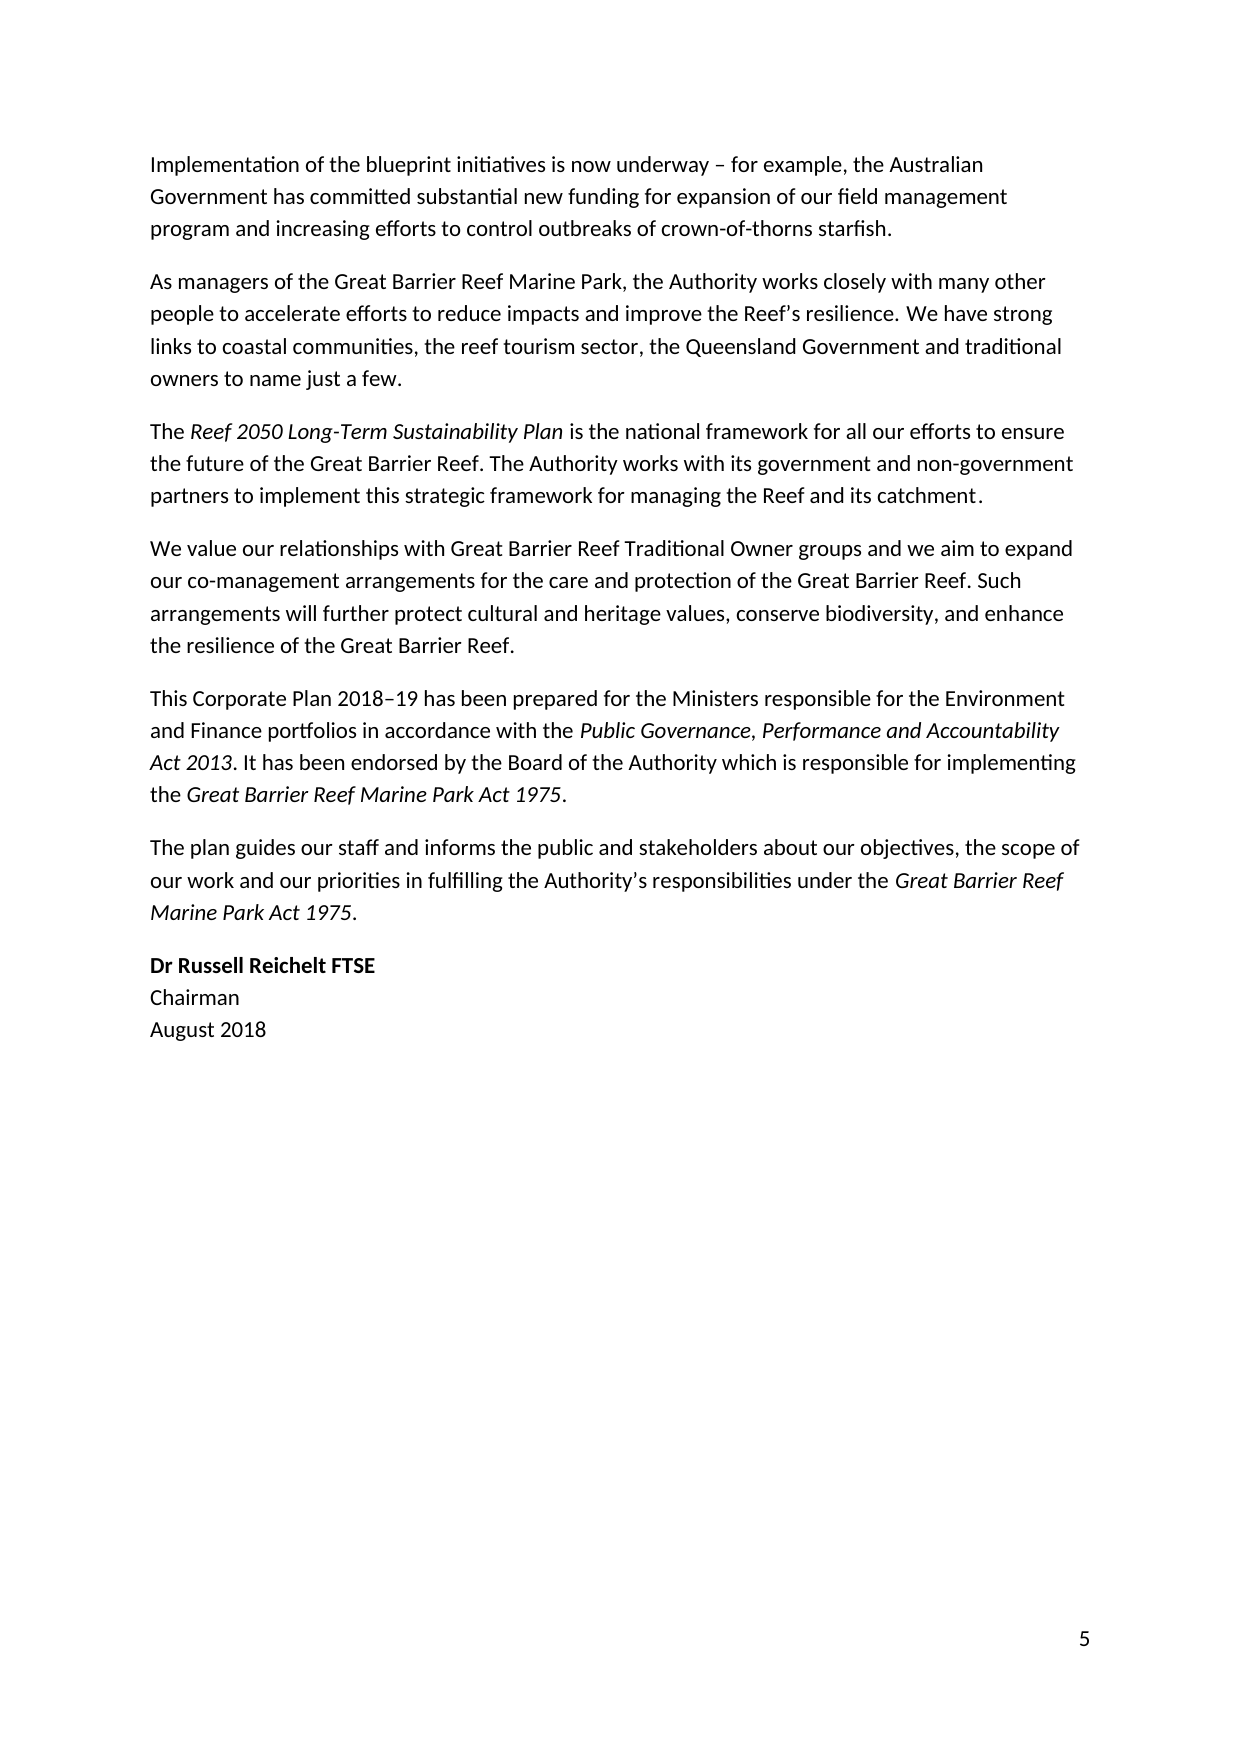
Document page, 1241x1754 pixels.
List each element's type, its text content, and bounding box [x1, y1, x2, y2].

text As managers of the Great Barrier Reef Marine Park, the Authority works closely with many other people to accelerate efforts to reduce impacts and improve the Reef’s resilience. We have strong links to coastal communities, the reef tourism sector, the Queensland Government and traditional owners to name just a few. [150, 267, 1090, 392]
text Implementation of the blueprint initiatives is now underway – for example, the Australian Government has committed substantial new funding for expansion of our field management program and increasing efforts to control outbreaks of crown-of-thorns starfish. [150, 150, 1090, 242]
text August 2018 [150, 1015, 1090, 1043]
text The Reef 2050 Long-Term Sustainability Plan is the national framework for all our efforts to ensure the future of the Great Barrier Reef. The Authority works with its government and non-government partners to implement this strategic framework for managing the Reef and its catchment. [150, 417, 1090, 509]
text We value our relationships with Great Barrier Reef Traditional Owner groups and we aim to expand our co-management arrangements for the care and protection of the Great Barrier Reef. Such arrangements will further protect cultural and heritage values, conserve biodiversity, and enhance the resilience of the Great Barrier Reef. [150, 534, 1090, 659]
text This Corporate Plan 2018–19 has been prepared for the Ministers responsible for the Environment and Finance portfolios in accordance with the Public Governance, Performance and Accountability Act 2013. It has been endorsed by the Board of the Authority which is responsible for implementing the Great Barrier Reef Marine Park Act 1975. [150, 684, 1090, 808]
text Dr Russell Reichelt FTSE [150, 951, 1090, 979]
text The plan guides our staff and informs the public and stakeholders about our objectives, the scope of our work and our priorities in fulfilling the Authority’s responsibilities under the Great Barrier Reef Marine Park Act 1975. [150, 833, 1090, 926]
text Chairman [150, 983, 1090, 1011]
